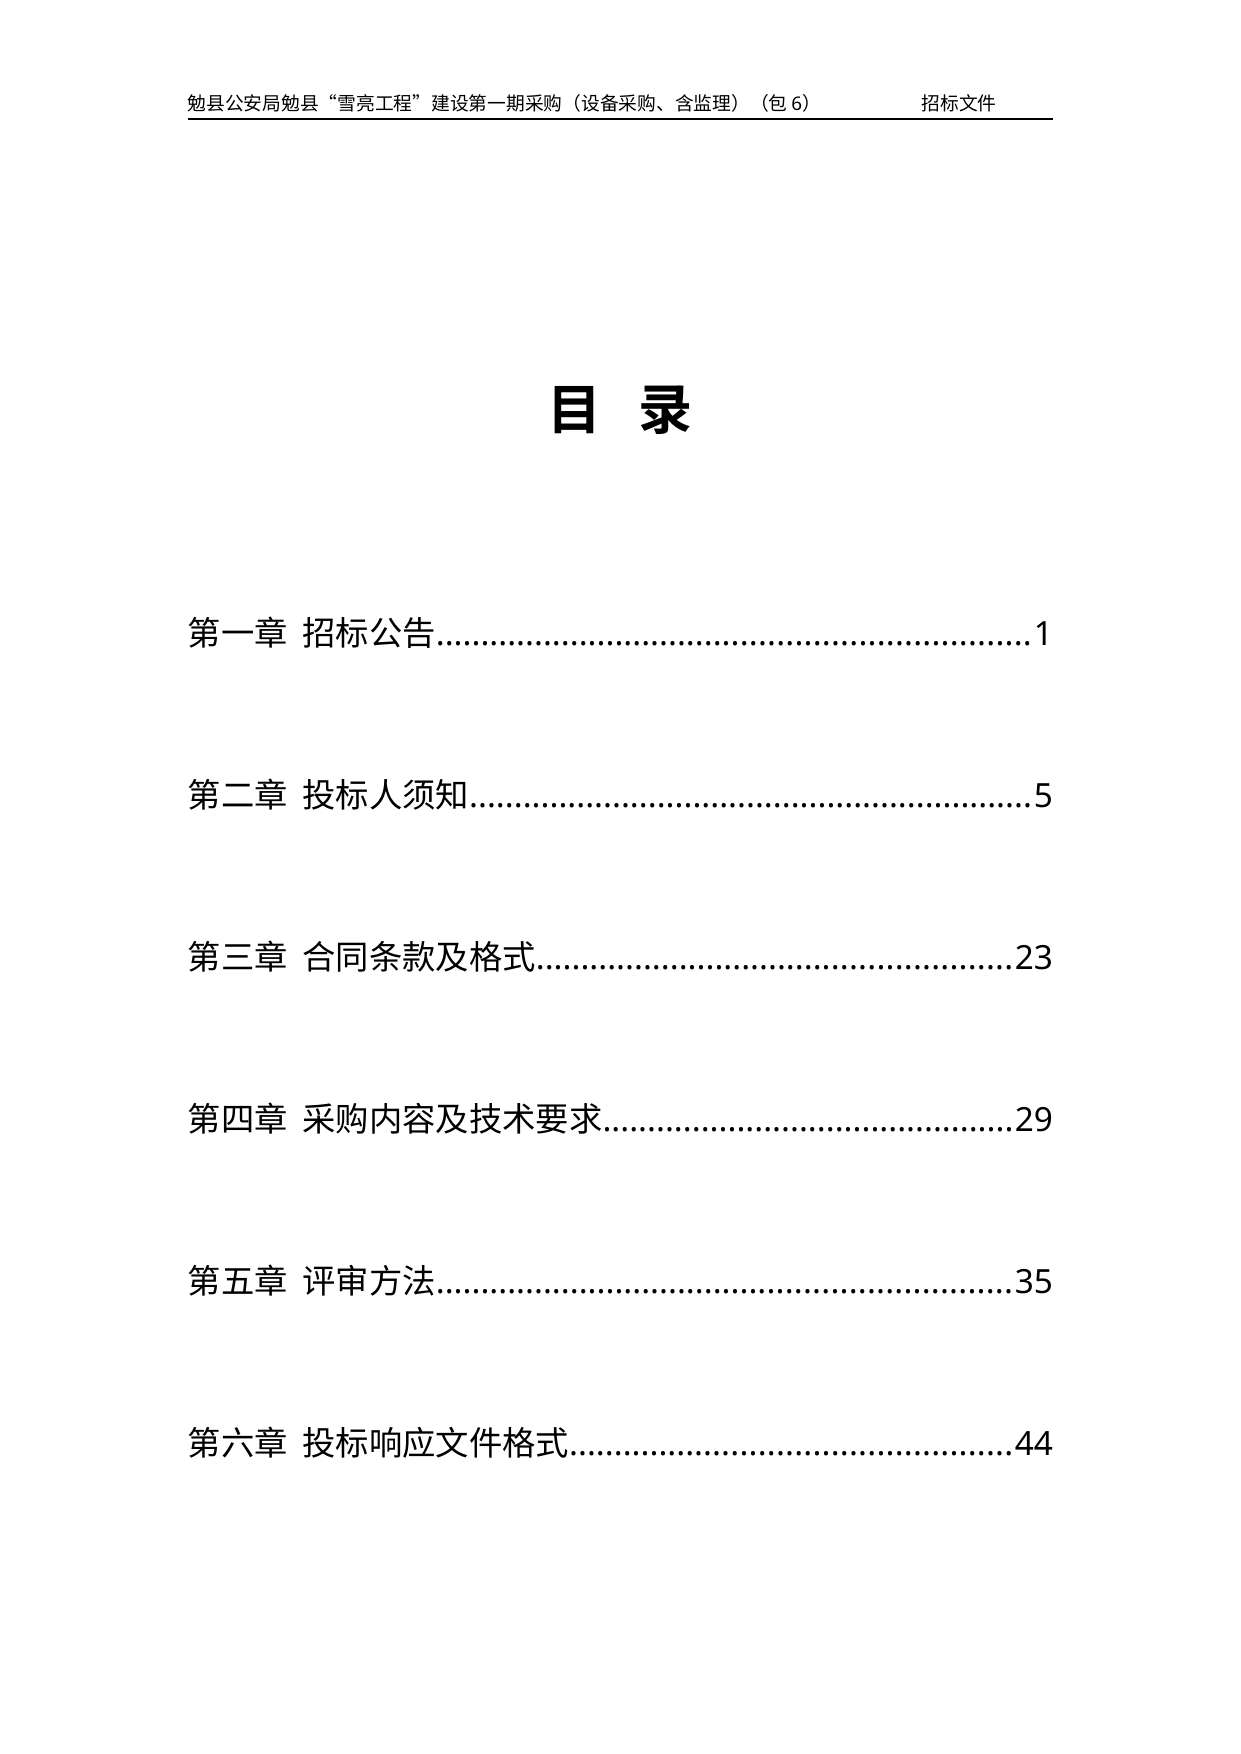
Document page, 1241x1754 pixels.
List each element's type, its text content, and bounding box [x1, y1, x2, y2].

text 第三章 合同条款及格式 23 [187, 923, 1053, 988]
text 第六章 投标响应文件格式 44 [187, 1408, 1053, 1473]
text 第五章 评审方法 35 [187, 1246, 1053, 1311]
text 第四章 采购内容及技术要求 29 [187, 1084, 1053, 1149]
text 目 录 [187, 357, 1053, 454]
text 第一章 招标公告 1 [187, 599, 1053, 664]
text 第二章 投标人须知 5 [187, 761, 1053, 826]
